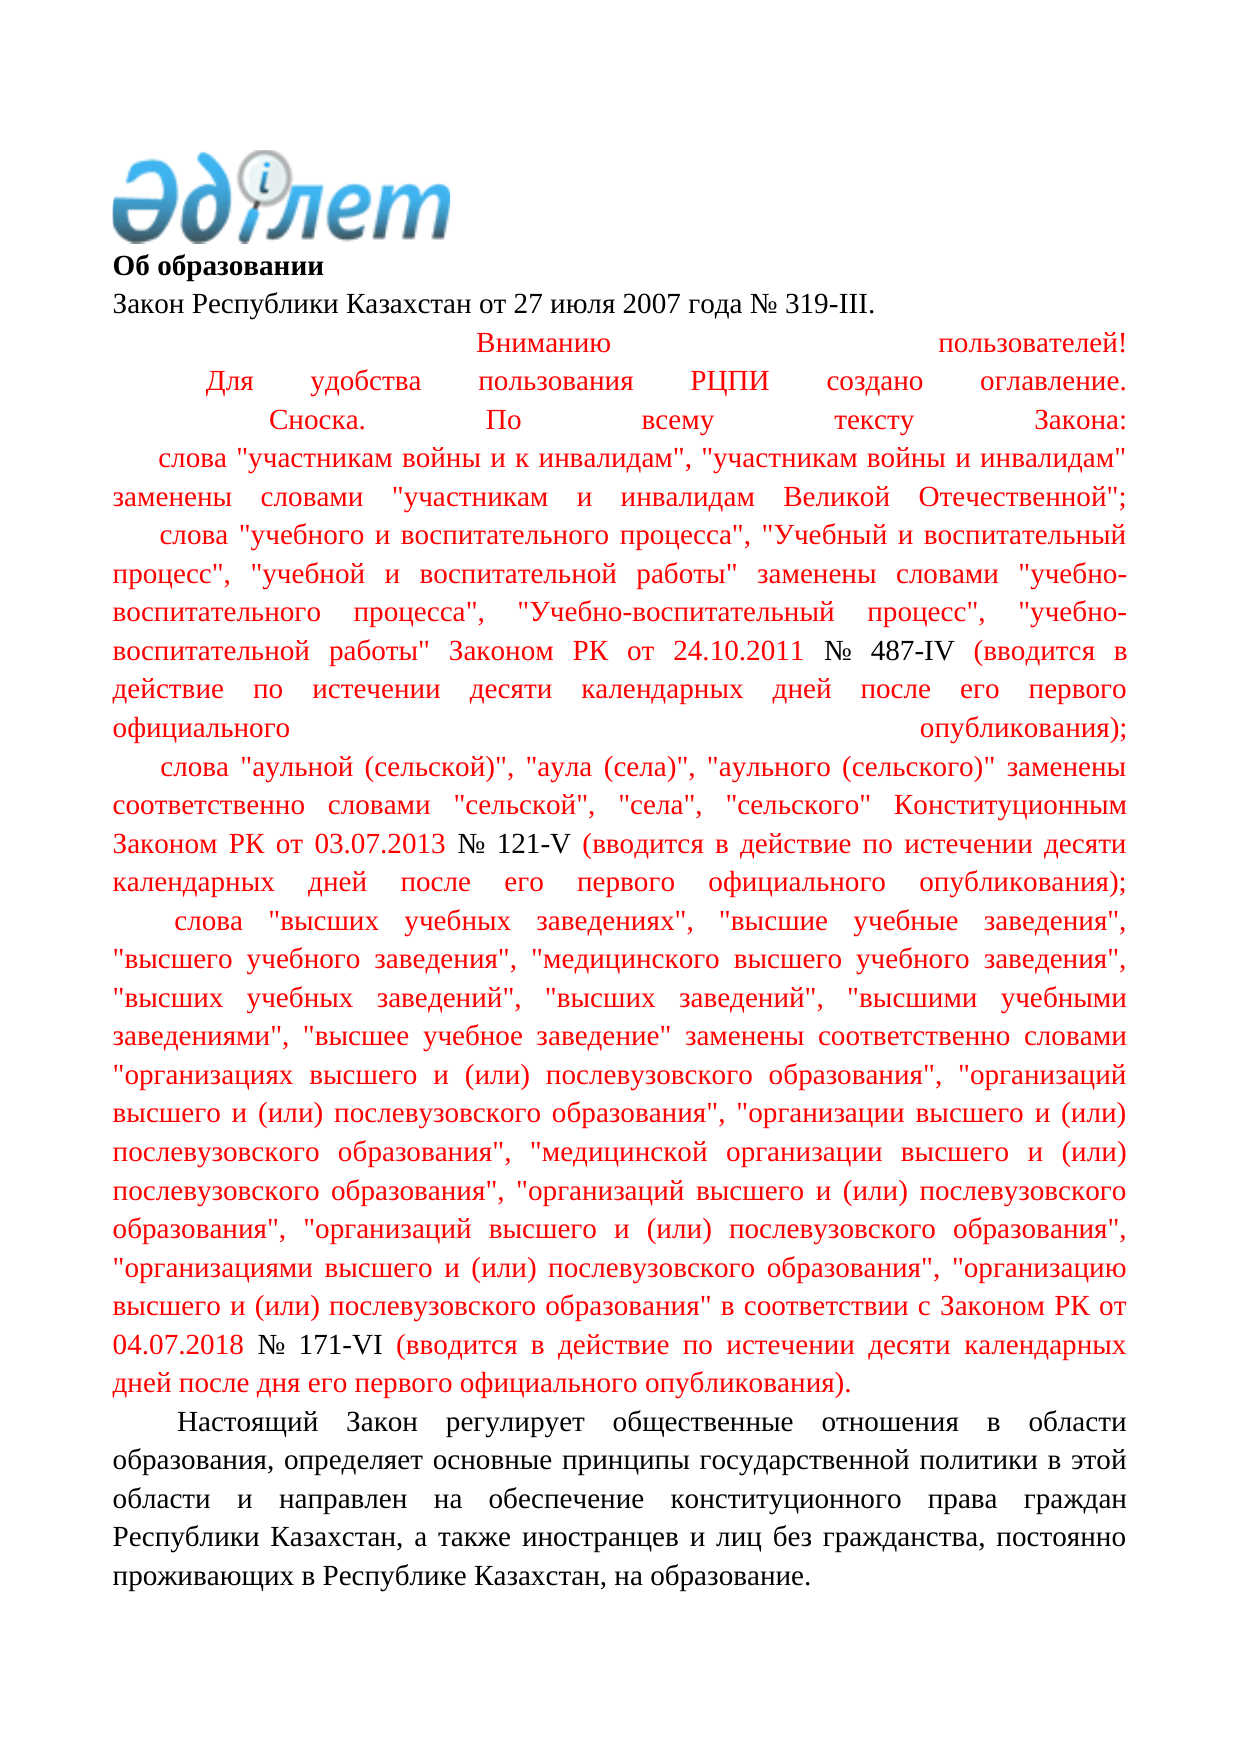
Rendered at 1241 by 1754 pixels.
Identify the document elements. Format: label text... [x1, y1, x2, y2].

picture [112, 150, 451, 244]
text Об образовании [112, 248, 1128, 281]
text Закон Республики Казахстан от 27 июля 2007 года № 319-III. [112, 286, 1128, 320]
text Вниманию пользователей! Для удобства пользования РЦПИ создано оглавление. Сноска. По всему тексту Закона: слова "участникам войны и к инвалидам", "участникам войны и инвалидам" заменены словами "участникам и инвалидам Великой Отечественной"; слова "учебного и воспитательного процесса", "Учебный и воспитательный процесс", "учебной и воспитательной работы" заменены словами "учебно-воспитательного процесса", "Учебно-воспитательный процесс", "учебно-воспитательной работы" Законом РК от 24.10.2011 № 487-IV (вводится в действие по истечении десяти календарных дней после его первого официального опубликования); слова "аульной (сельской)", "аула (села)", "аульного (сельского)" заменены соответственно словами "сельской", "села", "сельского" Конституционным Законом РК от 03.07.2013 № 121-V (вводится в действие по истечении десяти календарных дней после его первого официального опубликования); слова "высших учебных заведениях", "высшие учебные заведения", "высшего учебного заведения", "медицинского высшего учебного заведения", "высших учебных заведений", "высших заведений", "высшими учебными заведениями", "высшее учебное заведение" заменены соответственно словами "организациях высшего и (или) послевузовского образования", "организаций высшего и (или) послевузовского образования", "организации высшего и (или) послевузовского образования", "медицинской организации высшего и (или) послевузовского образования", "организаций высшего и (или) послевузовского образования", "организаций высшего и (или) послевузовского образования", "организациями высшего и (или) послевузовского образования", "организацию высшего и (или) послевузовского образования" в соответствии с Законом РК от 04.07.2018 № 171-VI (вводится в действие по истечении десяти календарных дней после дня его первого официального опубликования). [112, 325, 1128, 1399]
text Настоящий Закон регулирует общественные отношения в области образования, определяет основные принципы государственной политики в этой области и направлен на обеспечение конституционного права граждан Республики Казахстан, а также иностранцев и лиц без гражданства, постоянно проживающих в Республике Казахстан, на образование. [112, 1404, 1128, 1592]
